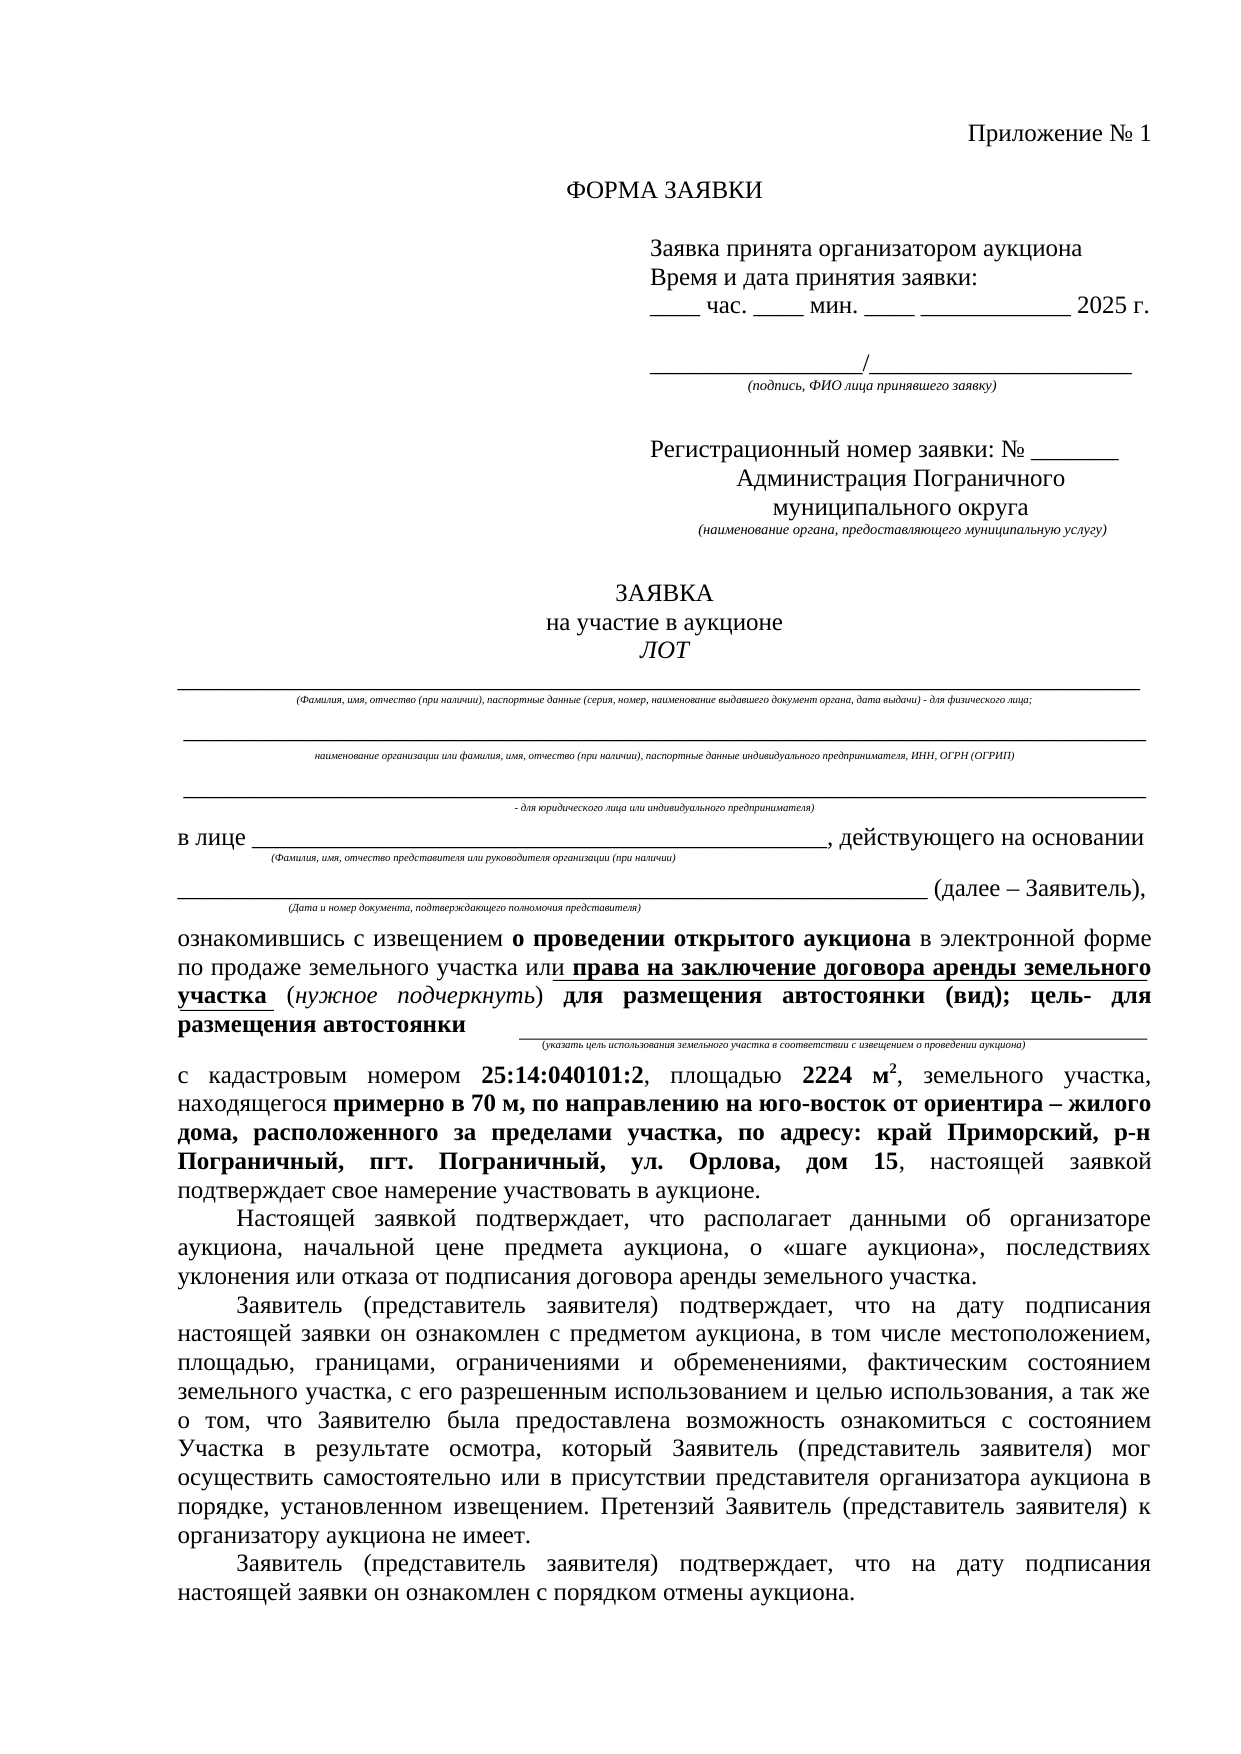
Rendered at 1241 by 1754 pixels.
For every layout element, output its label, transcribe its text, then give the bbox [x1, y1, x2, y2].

text Заявка принята организатором аукциона [650, 233, 1152, 262]
text (подпись, ФИО лица принявшего заявку) [650, 377, 1152, 406]
text с кадастровым номером 25:14:040101:2, площадью 2224 м2, земельного участка, находящегося примерно в 70 м, по направлению на юго-восток от ориентира – жилого дома, расположенного за пределами участка, по адресу: край Приморский, р-н Пограничный, пгт. Пограничный, ул. Орлова, дом 15, настоящей заявкой подтверждает свое намерение участвовать в аукционе. [177, 1060, 1152, 1203]
text на участие в аукционе [177, 607, 1152, 636]
text Заявитель (представитель заявителя) подтверждает, что на дату подписания настоящей заявки он ознакомлен с предметом аукциона, в том числе местоположением, площадью, границами, ограничениями и обременениями, фактическим состоянием земельного участка, с его разрешенным использованием и целью использования, а так же о том, что Заявителю была предоставлена возможность ознакомиться с состоянием Участка в результате осмотра, который Заявитель (представитель заявителя) мог осуществить самостоятельно или в присутствии представителя организатора аукциона в порядке, установленном извещением. Претензий Заявитель (представитель заявителя) к организатору аукциона не имеет. [177, 1290, 1152, 1548]
text (Фамилия, имя, отчество (при наличии), паспортные данные (серия, номер, наименование выдавшего документ органа, дата выдачи) - для физического лица; _____________________________________________________________________________ наименование организации или фамилия, имя, отчество (при наличии), паспортные данные индивидуального предпринимателя, ИНН, ОГРН (ОГРИП) _____________________________________________________________________________ [177, 693, 1152, 801]
text _________________/_____________________ [650, 348, 1152, 377]
text в лице ______________________________________________, действующего на основании [177, 822, 1152, 851]
text ФОРМА ЗАЯВКИ [177, 176, 1152, 204]
text _____________________________________________________________________________ [177, 664, 1152, 693]
text ЗАЯВКА [177, 578, 1152, 607]
text (указать цель использования земельного участка в соответствии с извещением о проведении аукциона) [177, 1038, 1152, 1060]
text Время и дата принятия заявки: [650, 262, 1152, 291]
text Регистрационный номер заявки: № _______ [650, 434, 1152, 463]
text Администрация Пограничного [650, 463, 1152, 492]
text ознакомившись с извещением о проведении открытого аукциона в электронной форме по продаже земельного участка или права на заключение договора аренды земельного участка (нужное подчеркнуть) для размещения автостоянки (вид); цель- для размещения автостоянки [177, 923, 1152, 1038]
text муниципального округа [650, 492, 1152, 521]
text ЛОТ [177, 636, 1152, 664]
text Приложение № 1 [177, 118, 1152, 147]
text ____________________________________________________________ (далее – Заявитель), [177, 873, 1152, 902]
text Заявитель (представитель заявителя) подтверждает, что на дату подписания настоящей заявки он ознакомлен с порядком отмены аукциона. [177, 1548, 1152, 1606]
text (Фамилия, имя, отчество представителя или руководителя организации (при наличии) [177, 851, 1152, 873]
text - для юридического лица или индивидуального предпринимателя) [177, 801, 1152, 822]
text Настоящей заявкой подтверждает, что располагает данными об организаторе аукциона, начальной цене предмета аукциона, о «шаге аукциона», последствиях уклонения или отказа от подписания договора аренды земельного участка. [177, 1203, 1152, 1290]
text (Дата и номер документа, подтверждающего полномочия представителя) [177, 902, 1152, 923]
text (наименование органа, предоставляющего муниципальную услугу) [650, 521, 1152, 549]
text ____ час. ____ мин. ____ ____________ 2025 г. [650, 291, 1152, 319]
